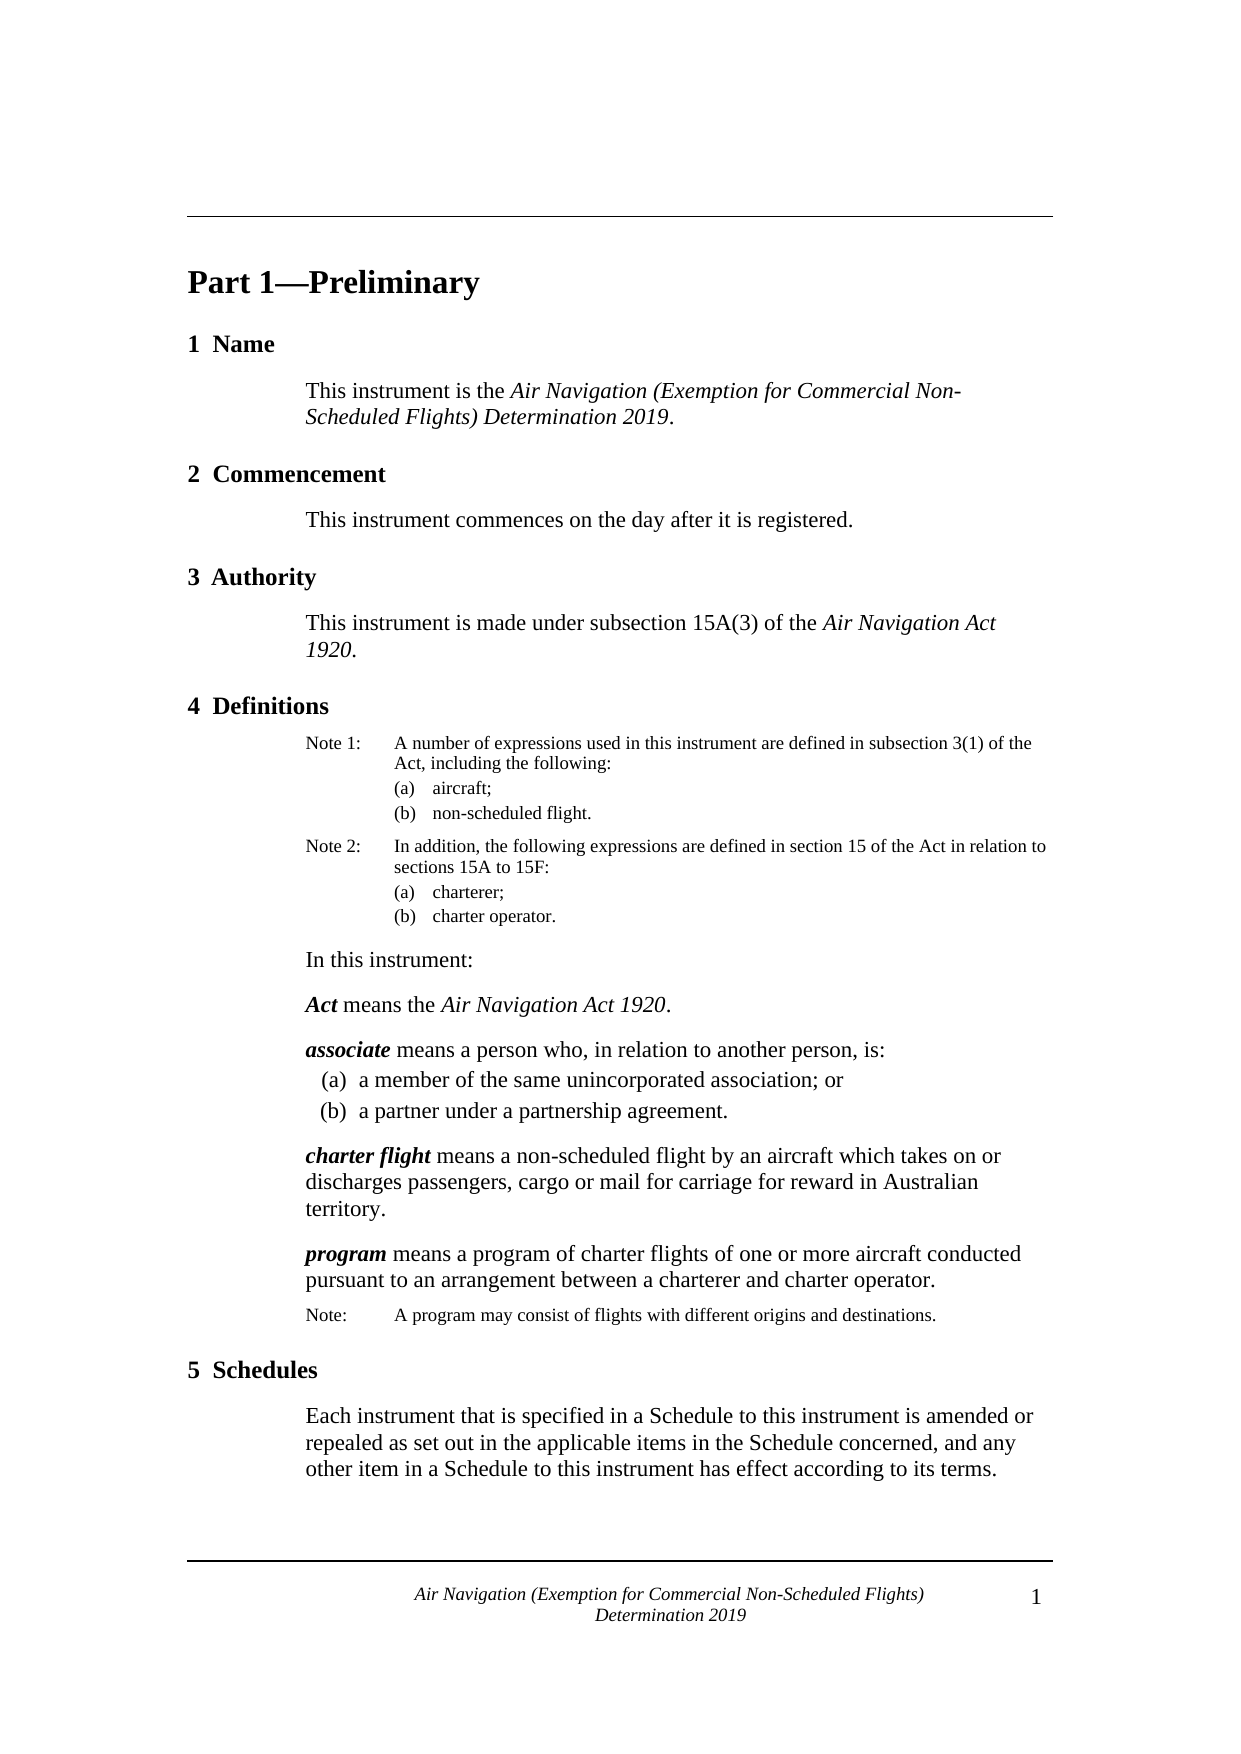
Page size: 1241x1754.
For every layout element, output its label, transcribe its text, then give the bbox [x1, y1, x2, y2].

text (b) a partner under a partnership agreement. [187, 1097, 1053, 1123]
text (a) aircraft; [394, 778, 1053, 799]
text This instrument commences on the day after it is registered. [187, 506, 1053, 533]
text Note 2: In addition, the following expressions are defined in section 15 of the Act in relation to sections 15A to 15F: [305, 836, 1053, 877]
text program means a program of charter flights of one or more aircraft conducted pursuant to an arrangement between a charterer and charter operator. [305, 1240, 1053, 1293]
text (a) a member of the same unincorporated association; or [187, 1066, 1053, 1093]
text 5 Schedules [187, 1355, 1053, 1384]
text (b) charter operator. [394, 906, 1053, 927]
text (a) charterer; [394, 882, 1053, 902]
text Note 1: A number of expressions used in this instrument are defined in subsection 3(1) of the Act, including the following: [305, 733, 1053, 774]
text associate means a person who, in relation to another person, is: [305, 1036, 1053, 1062]
text In this instrument: [187, 946, 1053, 972]
text This instrument is the Air Navigation (Exemption for Commercial Non-Scheduled Flights) Determination 2019. [187, 377, 1053, 429]
text 2 Commencement [187, 459, 1053, 487]
text Note: A program may consist of flights with different origins and destinations. [305, 1305, 1053, 1326]
text Each instrument that is specified in a Schedule to this instrument is amended or repealed as set out in the applicable items in the Schedule concerned, and any other item in a Schedule to this instrument has effect according to its terms. [187, 1403, 1053, 1482]
text Act means the Air Navigation Act 1920. [305, 991, 1053, 1017]
text This instrument is made under subsection 15A(3) of the Air Navigation Act 1920. [187, 609, 1053, 662]
text (b) non-scheduled flight. [394, 803, 1053, 823]
text 4 Definitions [187, 691, 1053, 720]
text charter flight means a non-scheduled flight by an aircraft which takes on or discharges passengers, cargo or mail for carriage for reward in Australian territory. [305, 1142, 1053, 1221]
text Part 1—Preliminary [187, 262, 1053, 300]
text 3 Authority [187, 562, 1053, 591]
text 1 Name [187, 329, 1053, 358]
